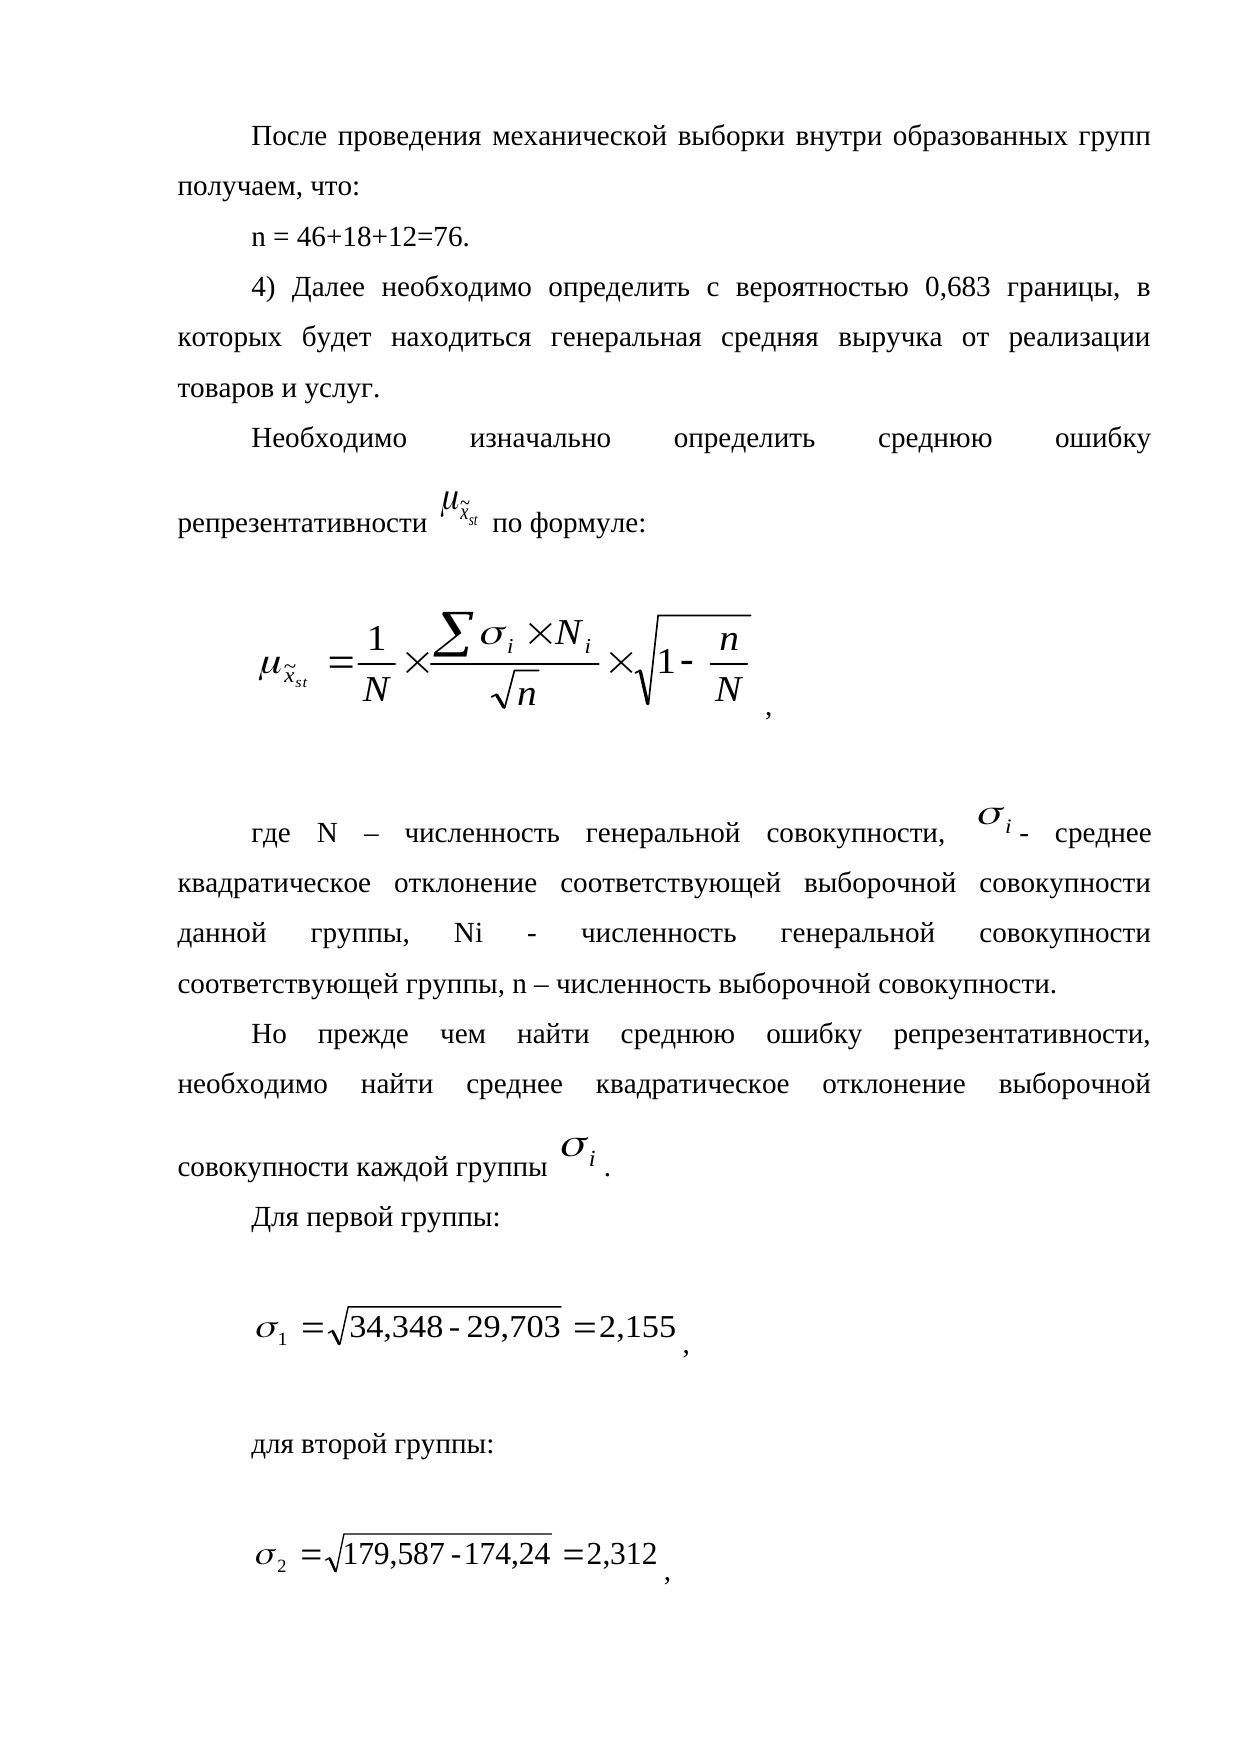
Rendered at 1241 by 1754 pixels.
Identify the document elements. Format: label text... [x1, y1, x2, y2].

text для второй группы: [177, 1427, 1152, 1460]
text После проведения механической выборки внутри образованных групп получаем, что: [177, 118, 1152, 202]
text , [177, 1527, 1152, 1587]
text Необходимо изначально определить среднюю ошибку репрезентативности по формуле: [177, 420, 1152, 539]
text Но прежде чем найти среднюю ошибку репрезентативности, необходимо найти среднее квадратическое отклонение выборочной совокупности каждой группы . [177, 1016, 1152, 1183]
text Для первой группы: [177, 1199, 1152, 1233]
text 4) Далее необходимо определить с вероятностью 0,683 границы, в которых будет находиться генеральная средняя выручка от реализации товаров и услуг. [177, 269, 1152, 403]
text , [177, 606, 1152, 722]
text где N – численность генеральной совокупности, - среднее квадратическое отклонение соответствующей выборочной совокупности данной группы, Ni - численность генеральной совокупности соответствующей группы, n – численность выборочной совокупности. [177, 789, 1152, 999]
text n = 46+18+12=76. [177, 219, 1152, 252]
text , [177, 1300, 1152, 1359]
